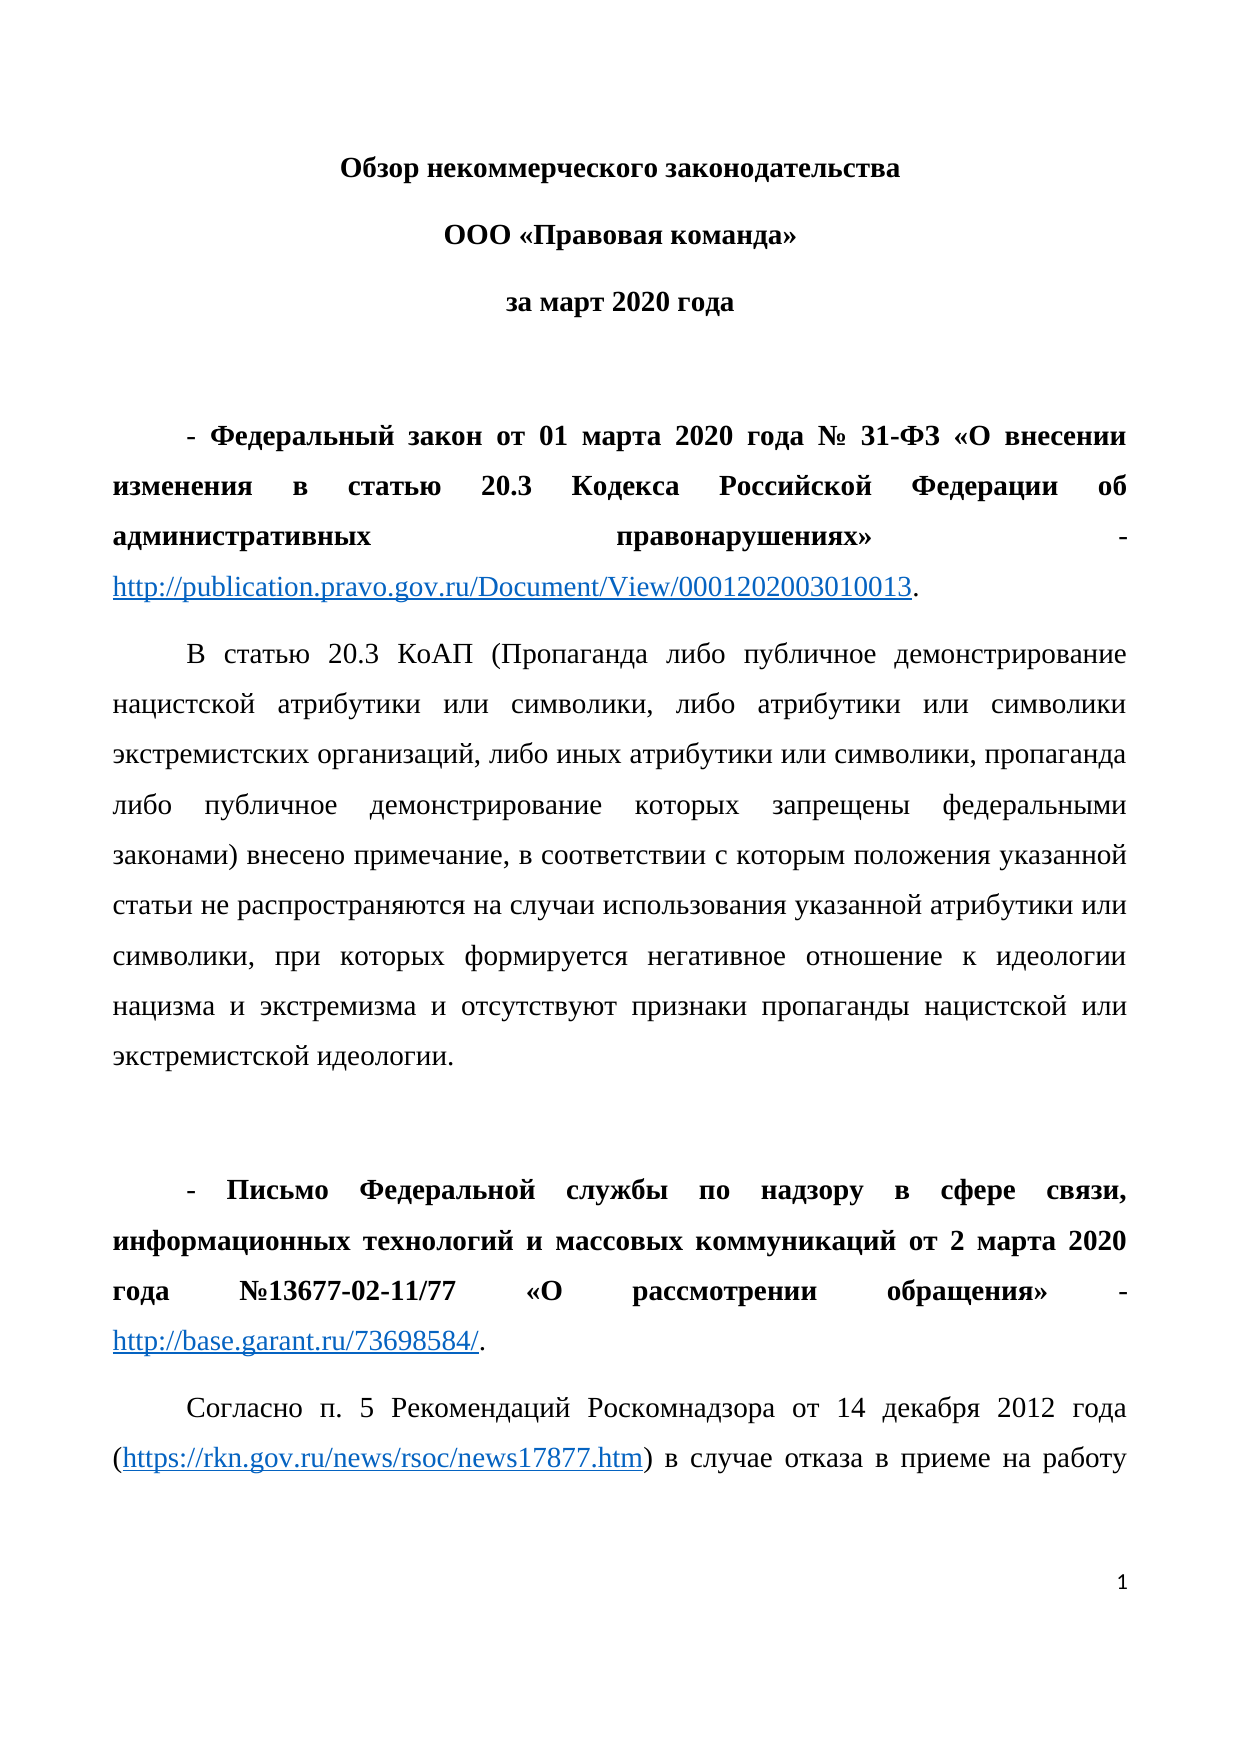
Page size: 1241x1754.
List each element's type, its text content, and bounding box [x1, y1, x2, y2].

text Обзор некоммерческого законодательства [112, 150, 1128, 183]
text - Федеральный закон от 01 марта 2020 года № 31-ФЗ «О внесении изменения в статью 20.3 Кодекса Российской Федерации об административных правонарушениях» - http://publication.pravo.gov.ru/Document/View/0001202003010013. [112, 418, 1128, 602]
text - Письмо Федеральной службы по надзору в сфере связи, информационных технологий и массовых коммуникаций от 2 марта 2020 года №13677-02-11/77 «О рассмотрении обращения» - http://base.garant.ru/73698584/. [112, 1172, 1128, 1357]
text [112, 1390, 1128, 1474]
text В статью 20.3 КоАП (Пропаганда либо публичное демонстрирование нацистской атрибутики или символики, либо атрибутики или символики экстремистских организаций, либо иных атрибутики или символики, пропаганда либо публичное демонстрирование которых запрещены федеральными законами) внесено примечание, в соответствии с которым положения указанной статьи не распространяются на случаи использования указанной атрибутики или символики, при которых формируется негативное отношение к идеологии нацизма и экстремизма и отсутствуют признаки пропаганды нацистской или экстремистской идеологии. [112, 636, 1128, 1072]
text за март 2020 года [112, 284, 1128, 317]
text ООО «Правовая команда» [112, 217, 1128, 251]
